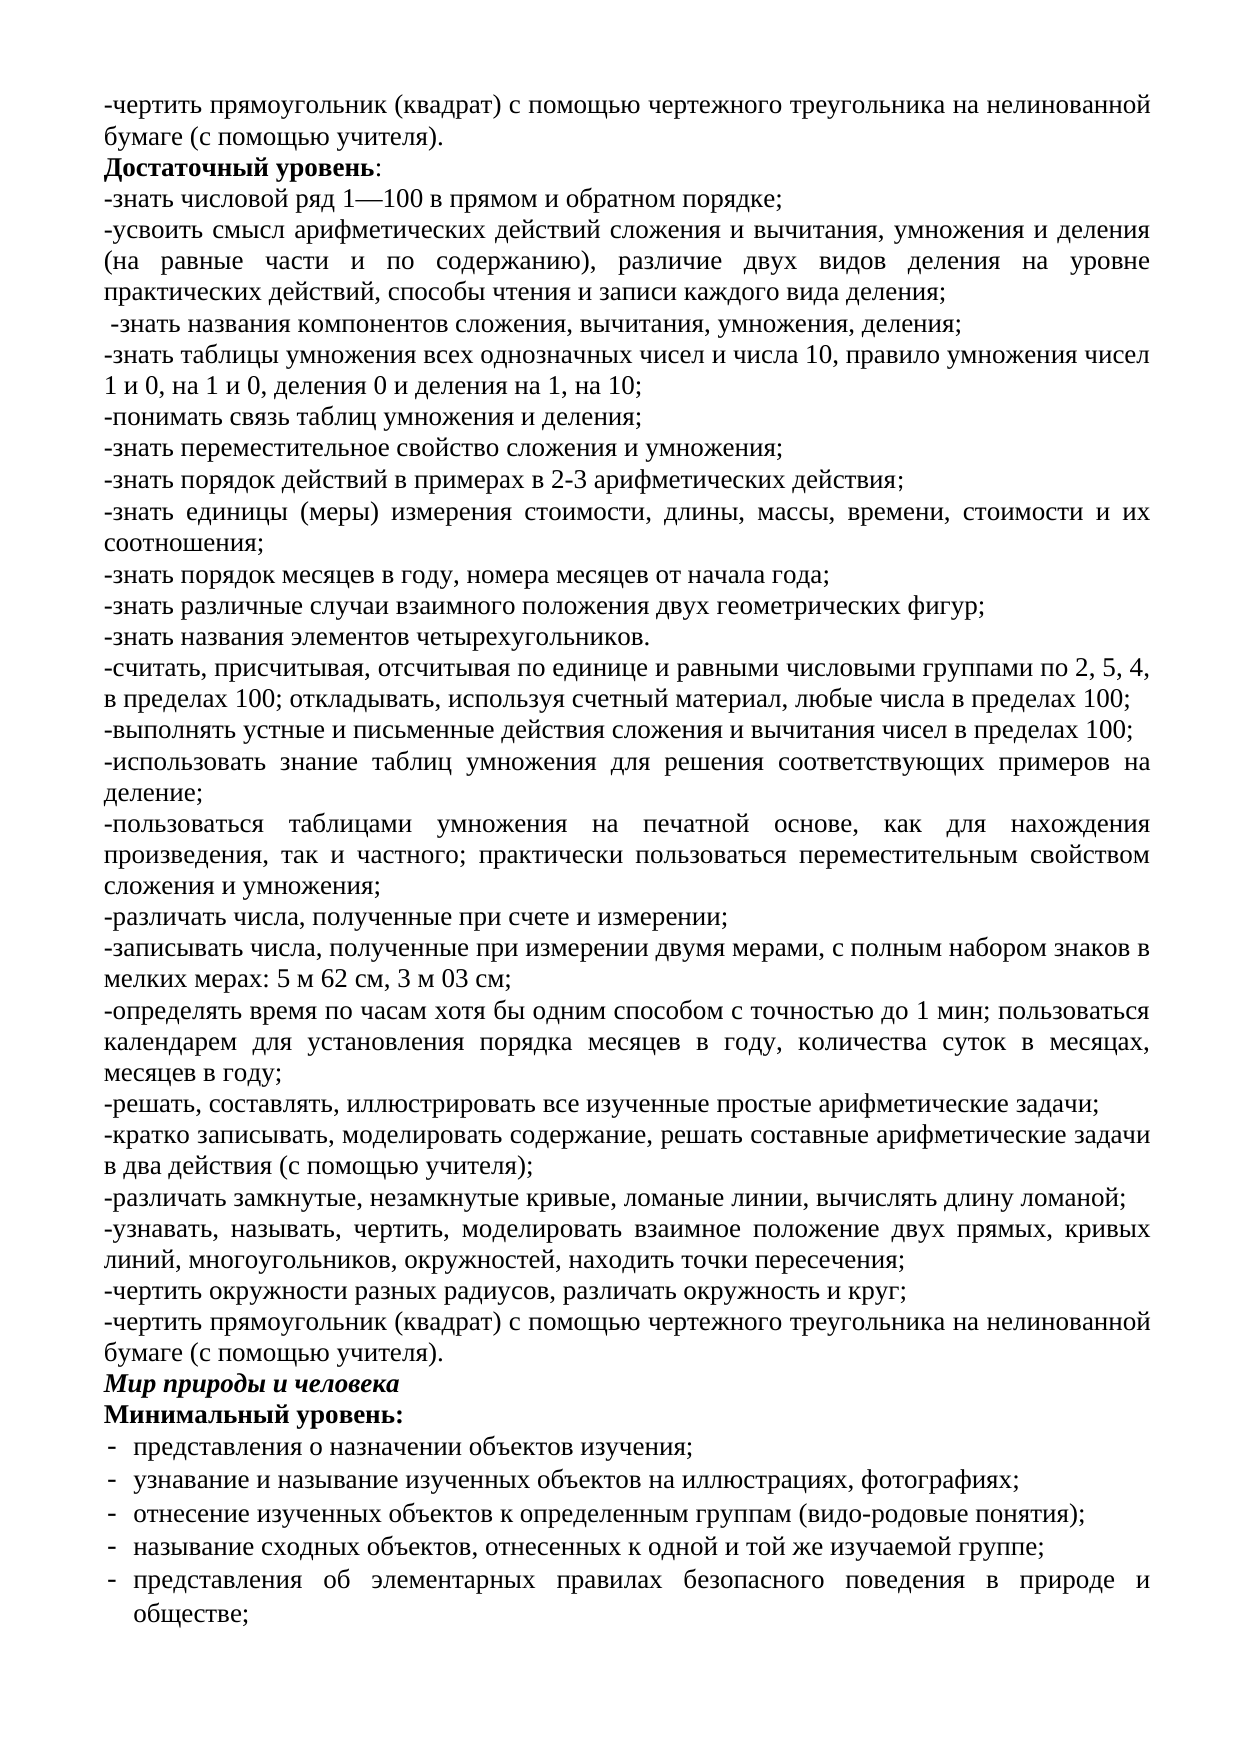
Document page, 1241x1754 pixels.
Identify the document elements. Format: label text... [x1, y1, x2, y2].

text -считать, присчитывая, отсчитывая по единице и равными числовыми группами по 2, 5, 4, в пределах 100; откладывать, используя счетный материал, любые числа в пределах 100; [103, 651, 1152, 713]
list представления о назначении объектов изучения; [103, 1430, 1152, 1463]
list представления об элементарных правилах безопасного поведения в природе и обществе; [103, 1563, 1152, 1628]
text -решать, составлять, иллюстрировать все изученные простые арифметические задачи; [103, 1087, 1152, 1118]
text Достаточный уровень: [103, 151, 1152, 182]
text -знать различные случаи взаимного положения двух геометрических фигур; [103, 589, 1152, 620]
text -использовать знание таблиц умножения для решения соответствующих примеров на деление; [103, 744, 1152, 807]
text -знать числовой ряд 1—100 в прямом и обратном порядке; [103, 182, 1152, 213]
text -усвоить смысл арифметических действий сложения и вычитания, умножения и деления (на равные части и по содержанию), различие двух видов деления на уровне практических действий, способы чтения и записи каждого вида деления; [103, 213, 1152, 307]
text -чертить прямоугольник (квадрат) с помощью чертежного треугольника на нелинованной бумаге (с помощью учителя). [103, 1305, 1152, 1367]
text -узнавать, называть, чертить, моделировать взаимное положение двух прямых, кривых линий, многоугольников, окружностей, находить точки пересечения; [103, 1212, 1152, 1274]
text -различать числа, полученные при счете и измерении; [103, 900, 1152, 931]
text Минимальный уровень: [103, 1399, 1152, 1430]
text -чертить окружности разных радиусов, различать окружность и круг; [103, 1274, 1152, 1305]
text -чертить прямоугольник (квадрат) с помощью чертежного треугольника на нелинованной бумаге (с помощью учителя). [103, 89, 1152, 151]
text -записывать числа, полученные при измерении двумя мерами, с полным набором знаков в мелких мерах: 5 м 62 см, 3 м 03 см; [103, 931, 1152, 994]
text -выполнять устные и письменные действия сложения и вычитания чисел в пределах 100; [103, 713, 1152, 744]
list отнесение изученных объектов к определенным группам (видо-родовые понятия); [103, 1497, 1152, 1530]
text -понимать связь таблиц умножения и деления; [103, 400, 1152, 431]
text -различать замкнутые, незамкнутые кривые, ломаные линии, вычислять длину ломаной; [103, 1181, 1152, 1212]
text -знать названия элементов четырехугольников. [103, 620, 1152, 651]
list узнавание и называние изученных объектов на иллюстрациях, фотографиях; [103, 1463, 1152, 1497]
text Мир природы и человека [103, 1367, 1152, 1399]
text -знать порядок действий в примерах в 2-3 арифметических действия; [103, 462, 1152, 495]
text -пользоваться таблицами умножения на печатной основе, как для нахождения произведения, так и частного; практически пользоваться переместительным свойством сложения и умножения; [103, 807, 1152, 900]
text -знать названия компонентов сложения, вычитания, умножения, деления; [103, 307, 1152, 338]
text -знать переместительное свойство сложения и умножения; [103, 431, 1152, 462]
text -определять время по часам хотя бы одним способом с точностью до 1 мин; пользоваться календарем для установления порядка месяцев в году, количества суток в месяцах, месяцев в году; [103, 994, 1152, 1087]
text -знать порядок месяцев в году, номера месяцев от начала года; [103, 558, 1152, 589]
text -кратко записывать, моделировать содержание, решать составные арифметические задачи в два действия (с помощью учителя); [103, 1118, 1152, 1181]
text -знать таблицы умножения всех однозначных чисел и числа 10, правило умножения чисел 1 и 0, на 1 и 0, деления 0 и деления на 1, на 10; [103, 338, 1152, 400]
list называние сходных объектов, отнесенных к одной и той же изучаемой группе; [103, 1530, 1152, 1563]
text -знать единицы (меры) измерения стоимости, длины, массы, времени, стоимости и их соотношения; [103, 495, 1152, 558]
